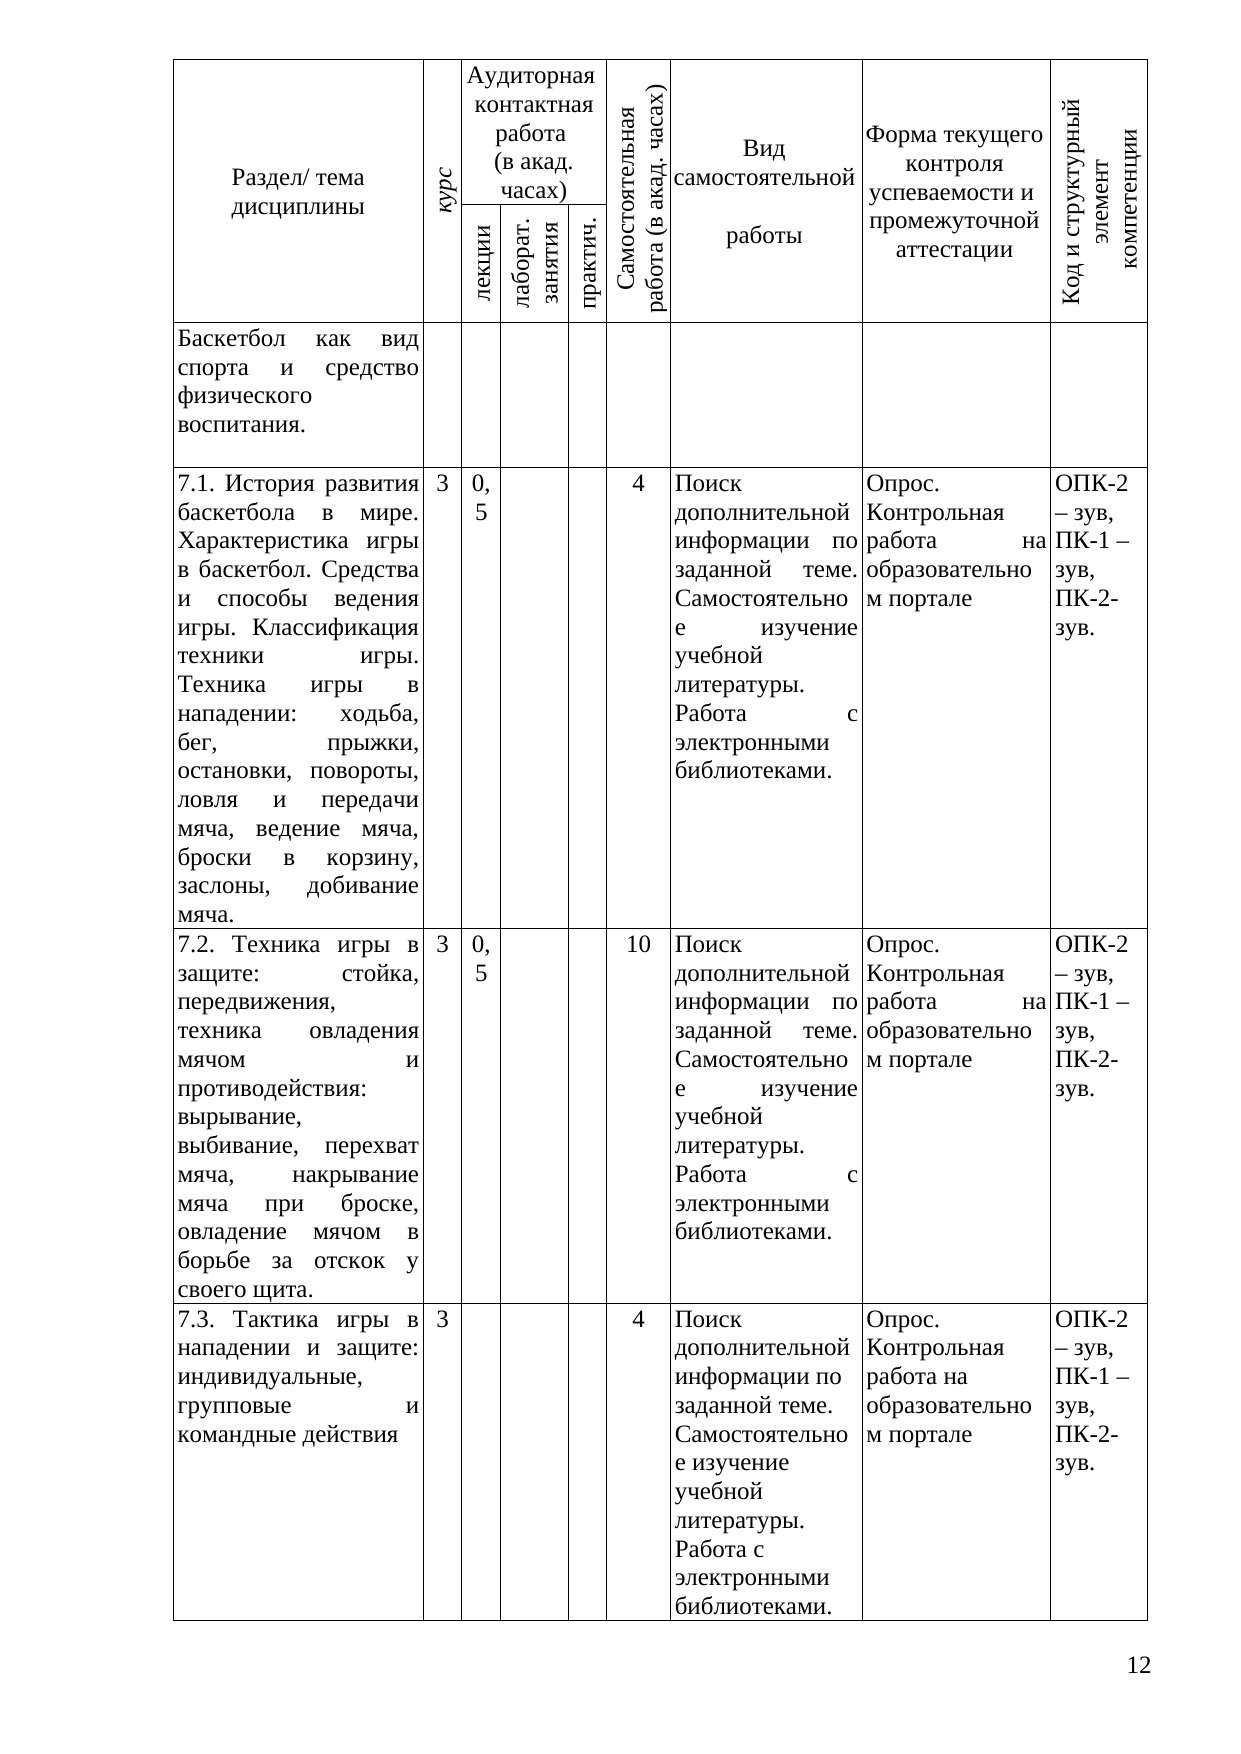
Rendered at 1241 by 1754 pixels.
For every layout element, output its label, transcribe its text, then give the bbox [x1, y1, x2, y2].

table_cell 4 [607, 1304, 670, 1620]
table_header Форма текущего контроля успеваемости и промежуточной аттестации [863, 60, 1050, 322]
table_cell [462, 323, 500, 467]
table_header курс [424, 60, 461, 322]
table_header Код и структурный элемент компетенции [1051, 60, 1147, 322]
table_cell [501, 468, 568, 928]
table_cell [501, 1304, 568, 1620]
table_cell практич. занятия [569, 205, 606, 322]
table_cell Опрос. Контрольная работа на образовательном портале [863, 468, 1050, 928]
table_cell лаборат. занятия [501, 205, 568, 322]
table_cell Опрос. Контрольная работа на образовательном портале [863, 929, 1050, 1303]
table_cell 0,5 [462, 468, 500, 928]
table_cell 3 [424, 929, 461, 1303]
table_cell ОПК-2 – зув, ПК-1 – зув, ПК-2-зув. [1051, 1304, 1147, 1620]
table_cell Поиск дополнительной информации по заданной теме. Самостоятельное изучение учебной литературы. Работа с электронными библиотеками. [671, 468, 862, 928]
table_cell [569, 468, 606, 928]
table_cell 3 [424, 468, 461, 928]
table_cell Поиск дополнительной информации по заданной теме. Самостоятельное изучение учебной литературы. Работа с электронными библиотеками. [671, 1304, 862, 1620]
table_cell 7.3. Тактика игры в нападении и защите: индивидуальные, групповые и командные действия [174, 1304, 423, 1620]
table_cell [569, 929, 606, 1303]
table_cell [863, 323, 1050, 467]
table_cell Опрос. Контрольная работа на образовательном портале [863, 1304, 1050, 1620]
table_cell ОПК-2 – зув, ПК-1 – зув, ПК-2-зув. [1051, 468, 1147, 928]
table_cell [501, 323, 568, 467]
table_cell [607, 323, 670, 467]
table_cell [501, 929, 568, 1303]
table_header Раздел/ тема дисциплины [174, 60, 423, 322]
table_cell Поиск дополнительной информации по заданной теме. Самостоятельное изучение учебной литературы. Работа с электронными библиотеками. [671, 929, 862, 1303]
table_cell [462, 1304, 500, 1620]
table_cell [424, 323, 461, 467]
table_cell 7. Баскетбол. Баскетбол как вид спорта и средство физического воспитания. [174, 323, 423, 467]
table_cell 7.2. Техника игры в защите: стойка, передвижения, техника овладения мячом и противодействия: вырывание, выбивание, перехват мяча, накрывание мяча при броске, овладение мячом в борьбе за отскок у своего щита. [174, 929, 423, 1303]
table_cell ОПК-2 – зув, ПК-1 – зув, ПК-2-зув. [1051, 929, 1147, 1303]
table_cell лекции [462, 205, 500, 322]
table_cell [1051, 323, 1147, 467]
table_header Вид самостоятельной работы [671, 60, 862, 322]
table_cell [569, 323, 606, 467]
table_cell 0,5 [462, 929, 500, 1303]
table_cell 3 [424, 1304, 461, 1620]
table_cell 7.1. История развития баскетбола в мире. Характеристика игры в баскетбол. Средства и способы ведения игры. Классификация техники игры. Техника игры в нападении: ходьба, бег, прыжки, остановки, повороты, ловля и передачи мяча, ведение мяча, броски в корзину, заслоны, добивание мяча. [174, 468, 423, 928]
table_cell [671, 323, 862, 467]
table_header Аудиторная контактная работа (в акад. часах) [462, 60, 606, 204]
table_header Самостоятельная работа (в акад. часах) [607, 60, 670, 322]
table_cell 4 [607, 468, 670, 928]
table_cell [569, 1304, 606, 1620]
table_cell 10 [607, 929, 670, 1303]
